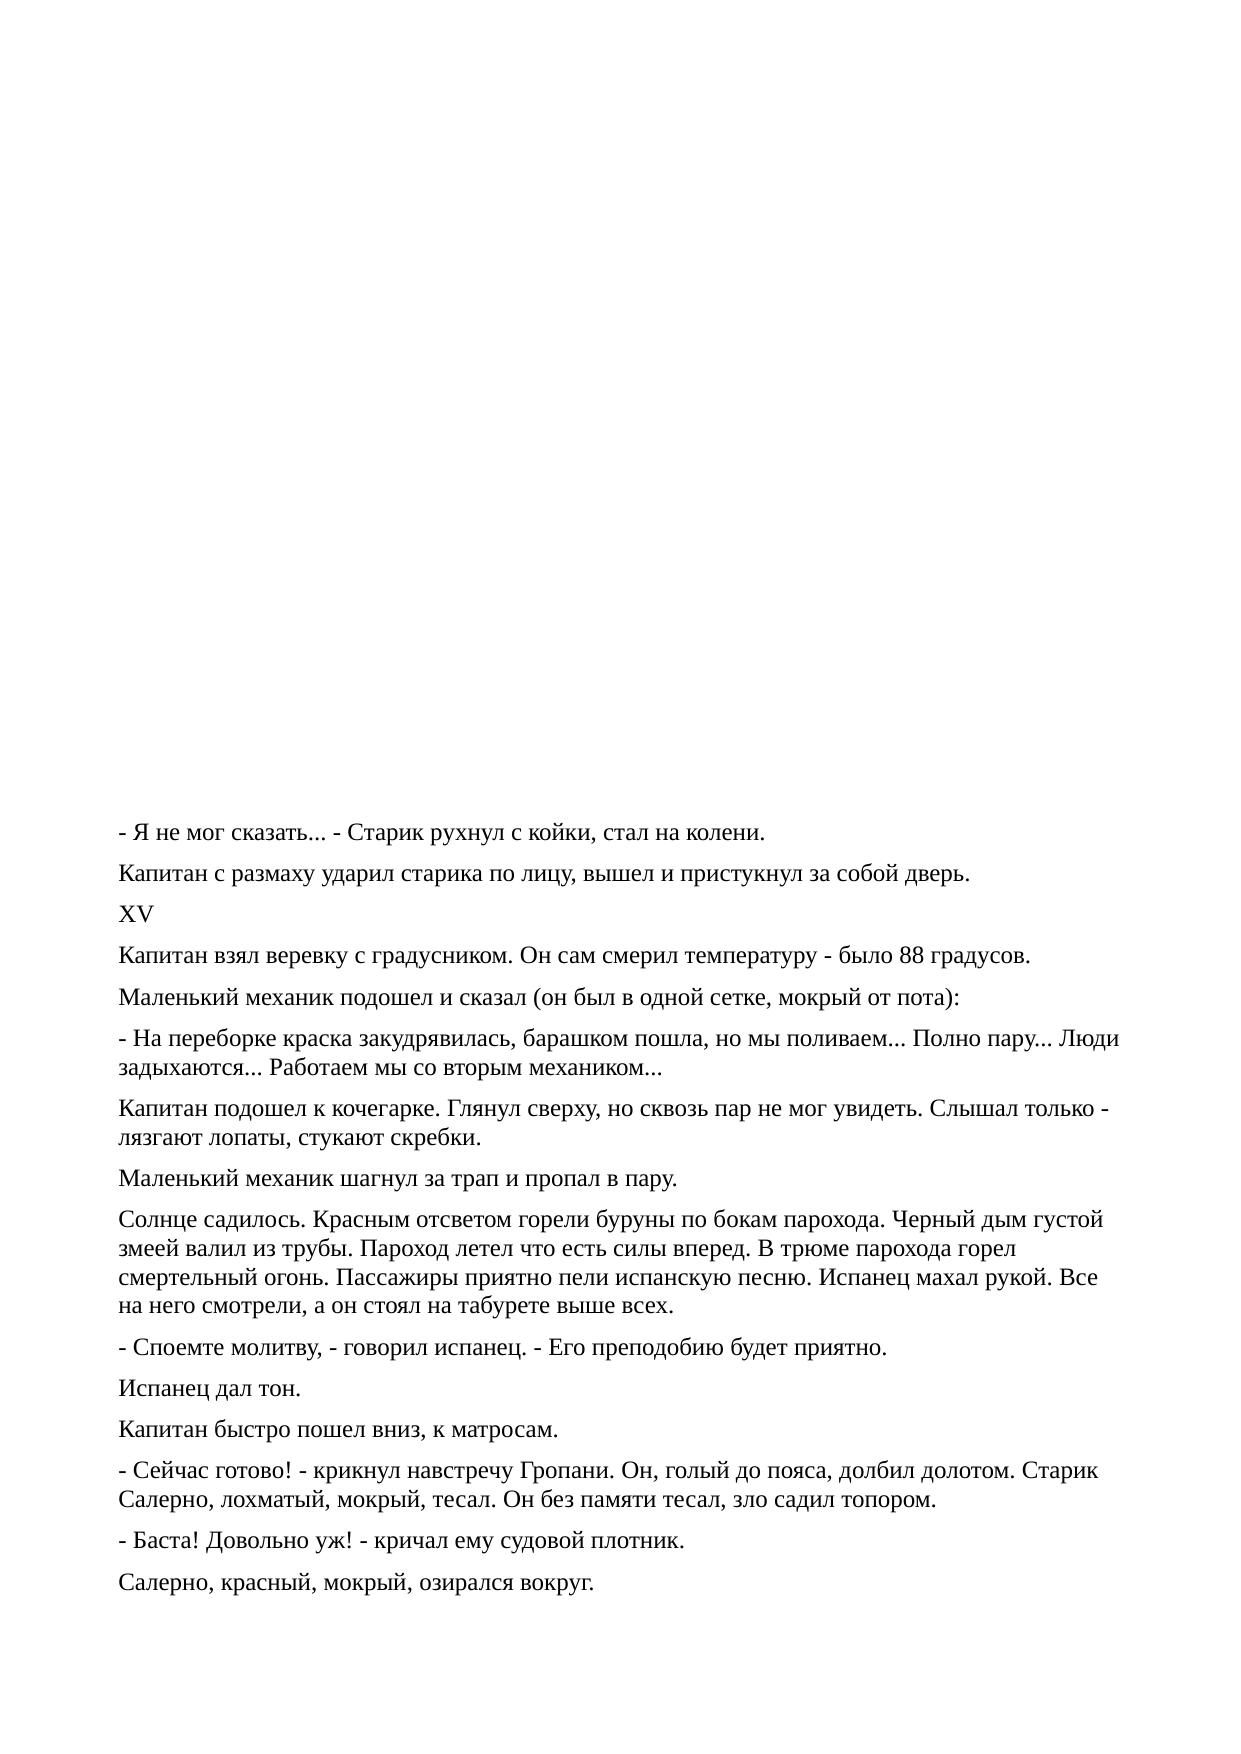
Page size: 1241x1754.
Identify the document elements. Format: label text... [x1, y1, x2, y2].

text Капитан взял веревку с градусником. Он сам смерил температуру - было 88 градусов. [118, 940, 1122, 969]
text - Баста! Довольно уж! - кричал ему судовой плотник. [118, 1525, 1122, 1554]
text Маленький механик шагнул за трап и пропал в пару. [118, 1163, 1122, 1192]
text Капитан подошел к кочегарке. Глянул сверху, но сквозь пар не мог увидеть. Слышал только - лязгают лопаты, стукают скребки. [118, 1093, 1122, 1150]
text Маленький механик подошел и сказал (он был в одной сетке, мокрый от пота): [118, 982, 1122, 1010]
text Солнце садилось. Красным отсветом горели буруны по бокам парохода. Черный дым густой змеей валил из трубы. Пароход летел что есть силы вперед. В трюме парохода горел смертельный огонь. Пассажиры приятно пели испанскую песню. Испанец махал рукой. Все на него смотрели, а он стоял на табурете выше всех. [118, 1204, 1122, 1319]
text - Я не мог сказать... - Старик рухнул с койки, стал на колени. [118, 817, 1122, 845]
text - Сейчас готово! - крикнул навстречу Гропани. Он, голый до пояса, долбил долотом. Старик Салерно, лохматый, мокрый, тесал. Он без памяти тесал, зло садил топором. [118, 1455, 1122, 1513]
text Испанец дал тон. [118, 1373, 1122, 1402]
text Капитан с размаху ударил старика по лицу, вышел и пристукнул за собой дверь. [118, 858, 1122, 887]
text - Споемте молитву, - говорил испанец. - Его преподобию будет приятно. [118, 1332, 1122, 1360]
text - На переборке краска закудрявилась, барашком пошла, но мы поливаем... Полно пару... Люди задыхаются... Работаем мы со вторым механиком... [118, 1023, 1122, 1080]
text Капитан быстро пошел вниз, к матросам. [118, 1414, 1122, 1443]
text XV [118, 899, 1122, 928]
text Салерно, красный, мокрый, озирался вокруг. [118, 1567, 1122, 1595]
